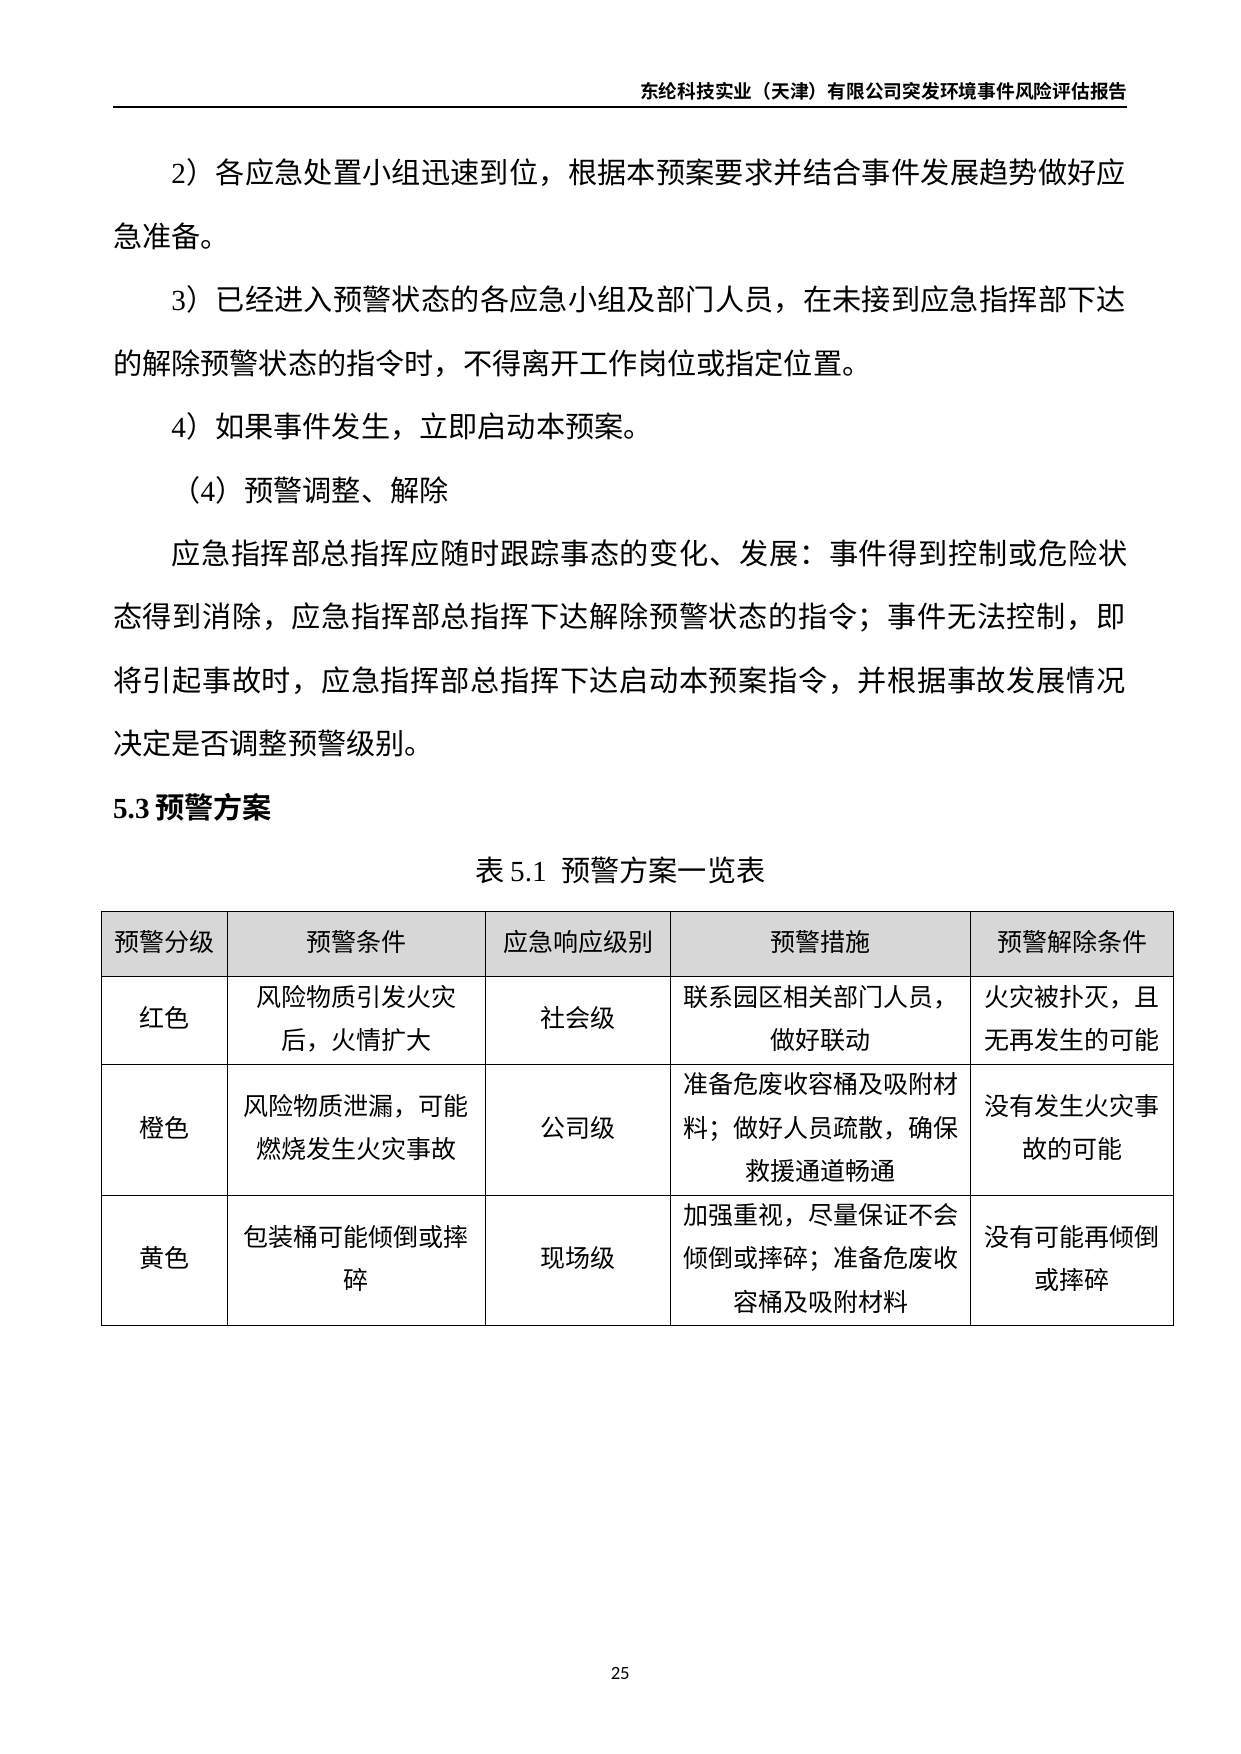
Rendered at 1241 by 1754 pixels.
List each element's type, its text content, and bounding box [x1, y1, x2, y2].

table_cell 风险物质泄漏，可能燃烧发生火灾事故 [228, 1065, 485, 1194]
text 5.3预警方案 [113, 784, 1127, 827]
table_cell 风险物质引发火灾后，火情扩大 [228, 977, 485, 1064]
text 4）如果事件发生，立即启动本预案。 [113, 404, 1127, 446]
text 表5.1 预警方案一览表 [113, 848, 1127, 890]
table_cell 黄色 [102, 1196, 227, 1325]
table_cell 现场级 [486, 1196, 670, 1325]
text （4）预警调整、解除 [113, 467, 1127, 509]
table_header 预警措施 [671, 912, 970, 976]
table_cell 加强重视，尽量保证不会倾倒或摔碎；准备危废收容桶及吸附材料 [671, 1196, 970, 1325]
table_cell 公司级 [486, 1065, 670, 1194]
table_cell 没有可能再倾倒或摔碎 [971, 1196, 1173, 1325]
text 2）各应急处置小组迅速到位，根据本预案要求并结合事件发展趋势做好应急准备。 [113, 150, 1127, 256]
table_cell 包装桶可能倾倒或摔碎 [228, 1196, 485, 1325]
table_cell 红色 [102, 977, 227, 1064]
table_cell 橙色 [102, 1065, 227, 1194]
table_header 预警条件 [228, 912, 485, 976]
table_cell 联系园区相关部门人员，做好联动 [671, 977, 970, 1064]
table_cell 准备危废收容桶及吸附材料；做好人员疏散，确保救援通道畅通 [671, 1065, 970, 1194]
table_cell 火灾被扑灭，且无再发生的可能 [971, 977, 1173, 1064]
table_header 应急响应级别 [486, 912, 670, 976]
text 3）已经进入预警状态的各应急小组及部门人员，在未接到应急指挥部下达的解除预警状态的指令时，不得离开工作岗位或指定位置。 [113, 277, 1127, 383]
table_cell 社会级 [486, 977, 670, 1064]
text 应急指挥部总指挥应随时跟踪事态的变化、发展：事件得到控制或危险状态得到消除，应急指挥部总指挥下达解除预警状态的指令；事件无法控制，即将引起事故时，应急指挥部总指挥下达启动本预案指令，并根据事故发展情况决定是否调整预警级别。 [113, 531, 1127, 763]
table_header 预警分级 [102, 912, 227, 976]
table_header 预警解除条件 [971, 912, 1173, 976]
table_cell 没有发生火灾事故的可能 [971, 1065, 1173, 1194]
